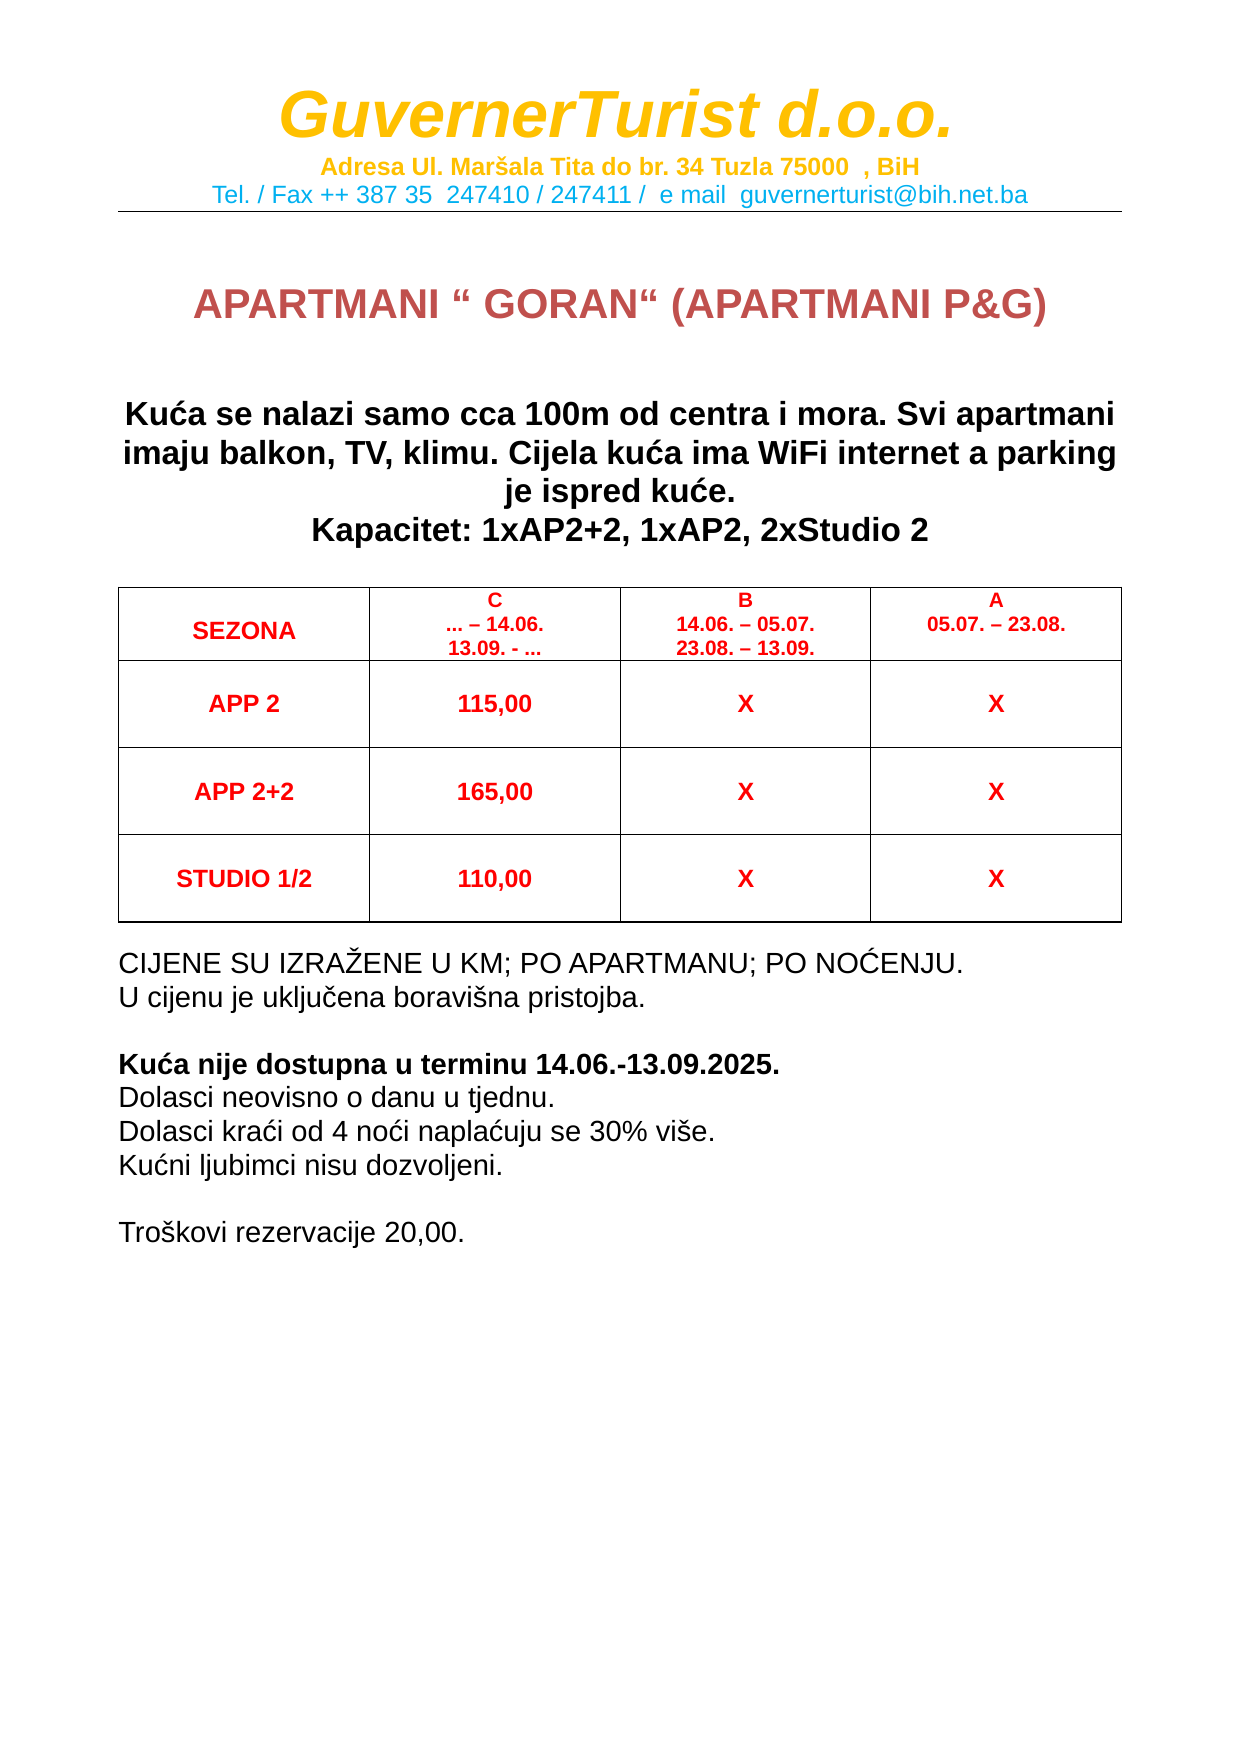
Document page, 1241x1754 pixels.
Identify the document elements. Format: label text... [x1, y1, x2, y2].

table_cell 110,00 [370, 835, 620, 921]
table_header A 05.07. – 23.08. [871, 588, 1121, 659]
text Kuća nije dostupna u terminu 14.06.-13.09.2025. [118, 1047, 1122, 1081]
text U cijenu je uključena boravišna pristojba. [118, 980, 1122, 1013]
table_cell STUDIO 1/2 [119, 835, 369, 921]
table_cell X [871, 661, 1121, 747]
text Kućni ljubimci nisu dozvoljeni. [118, 1148, 1122, 1181]
table_cell X [871, 748, 1121, 834]
text Dolasci neovisno o danu u tjednu. [118, 1081, 1122, 1114]
table_header B 14.06. – 05.07. 23.08. – 13.09. [621, 588, 870, 659]
text Kapacitet: 1xAP2+2, 1xAP2, 2xStudio 2 [118, 510, 1122, 548]
table_cell APP 2 [119, 661, 369, 747]
table_header C ... – 14.06. 13.09. - ... [370, 588, 620, 659]
table_header SEZONA [119, 588, 369, 659]
table_cell X [621, 661, 870, 747]
text APARTMANI “ GORAN“ (APARTMANI P&G) [118, 279, 1122, 327]
text Troškovi rezervacije 20,00. [118, 1215, 1122, 1248]
text Dolasci kraći od 4 noći naplaćuju se 30% više. [118, 1114, 1122, 1148]
table_cell X [621, 835, 870, 921]
table_cell APP 2+2 [119, 748, 369, 834]
table_cell 165,00 [370, 748, 620, 834]
table_cell X [871, 835, 1121, 921]
text Kuća se nalazi samo cca 100m od centra i mora. Svi apartmani imaju balkon, TV, klimu. Cijela kuća ima WiFi internet a parking je ispred kuće. [118, 394, 1122, 510]
table_cell 115,00 [370, 661, 620, 747]
text CIJENE SU IZRAŽENE U KM; PO APARTMANU; PO NOĆENJU. [118, 946, 1122, 980]
table_cell X [621, 748, 870, 834]
